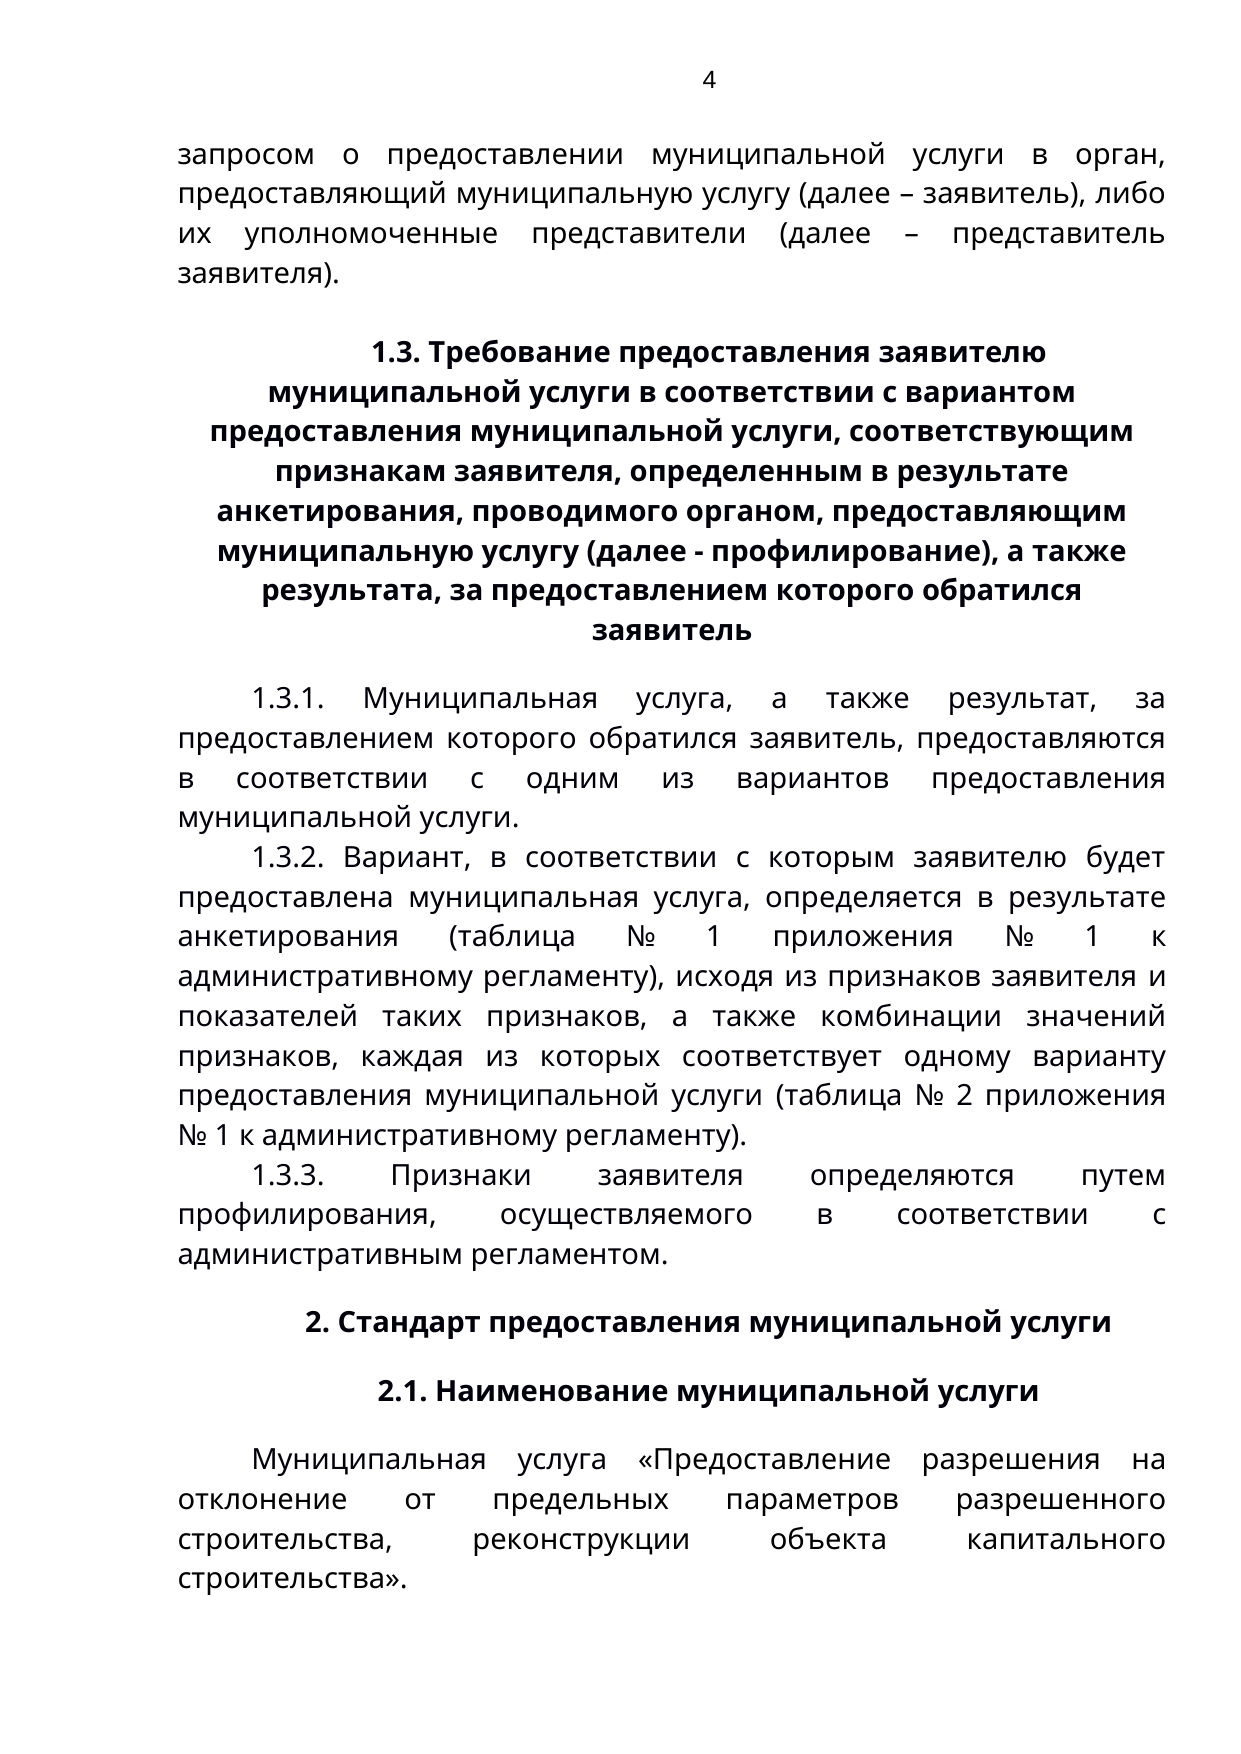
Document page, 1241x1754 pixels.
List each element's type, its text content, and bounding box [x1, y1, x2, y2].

text 1.3. Требование предоставления заявителю муниципальной услуги в соответствии с вариантом предоставления муниципальной услуги, соответствующим признакам заявителя, определенным в результате анкетирования, проводимого органом, предоставляющим муниципальную услугу (далее - профилирование), а также результата, за предоставлением которого обратился заявитель [177, 331, 1167, 649]
text 1.3.1. Муниципальная услуга, а также результат, за предоставлением которого обратился заявитель, предоставляются в соответствии с одним из вариантов предоставления муниципальной услуги. [177, 678, 1167, 836]
text 2. Стандарт предоставления муниципальной услуги [177, 1302, 1167, 1341]
text Муниципальная услуга «Предоставление разрешения на отклонение от предельных параметров разрешенного строительства, реконструкции объекта капитального строительства». [177, 1438, 1167, 1597]
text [177, 133, 1167, 292]
text 2.1. Наименование муниципальной услуги [177, 1370, 1167, 1410]
text 1.3.2. Вариант, в соответствии с которым заявителю будет предоставлена муниципальная услуга, определяется в результате анкетирования (таблица № 1 приложения № 1 к административному регламенту), исходя из признаков заявителя и показателей таких признаков, а также комбинации значений признаков, каждая из которых соответствует одному варианту предоставления муниципальной услуги (таблица № 2 приложения № 1 к административному регламенту). [177, 836, 1167, 1154]
text 1.3.3. Признаки заявителя определяются путем профилирования, осуществляемого в соответствии с административным регламентом. [177, 1154, 1167, 1273]
